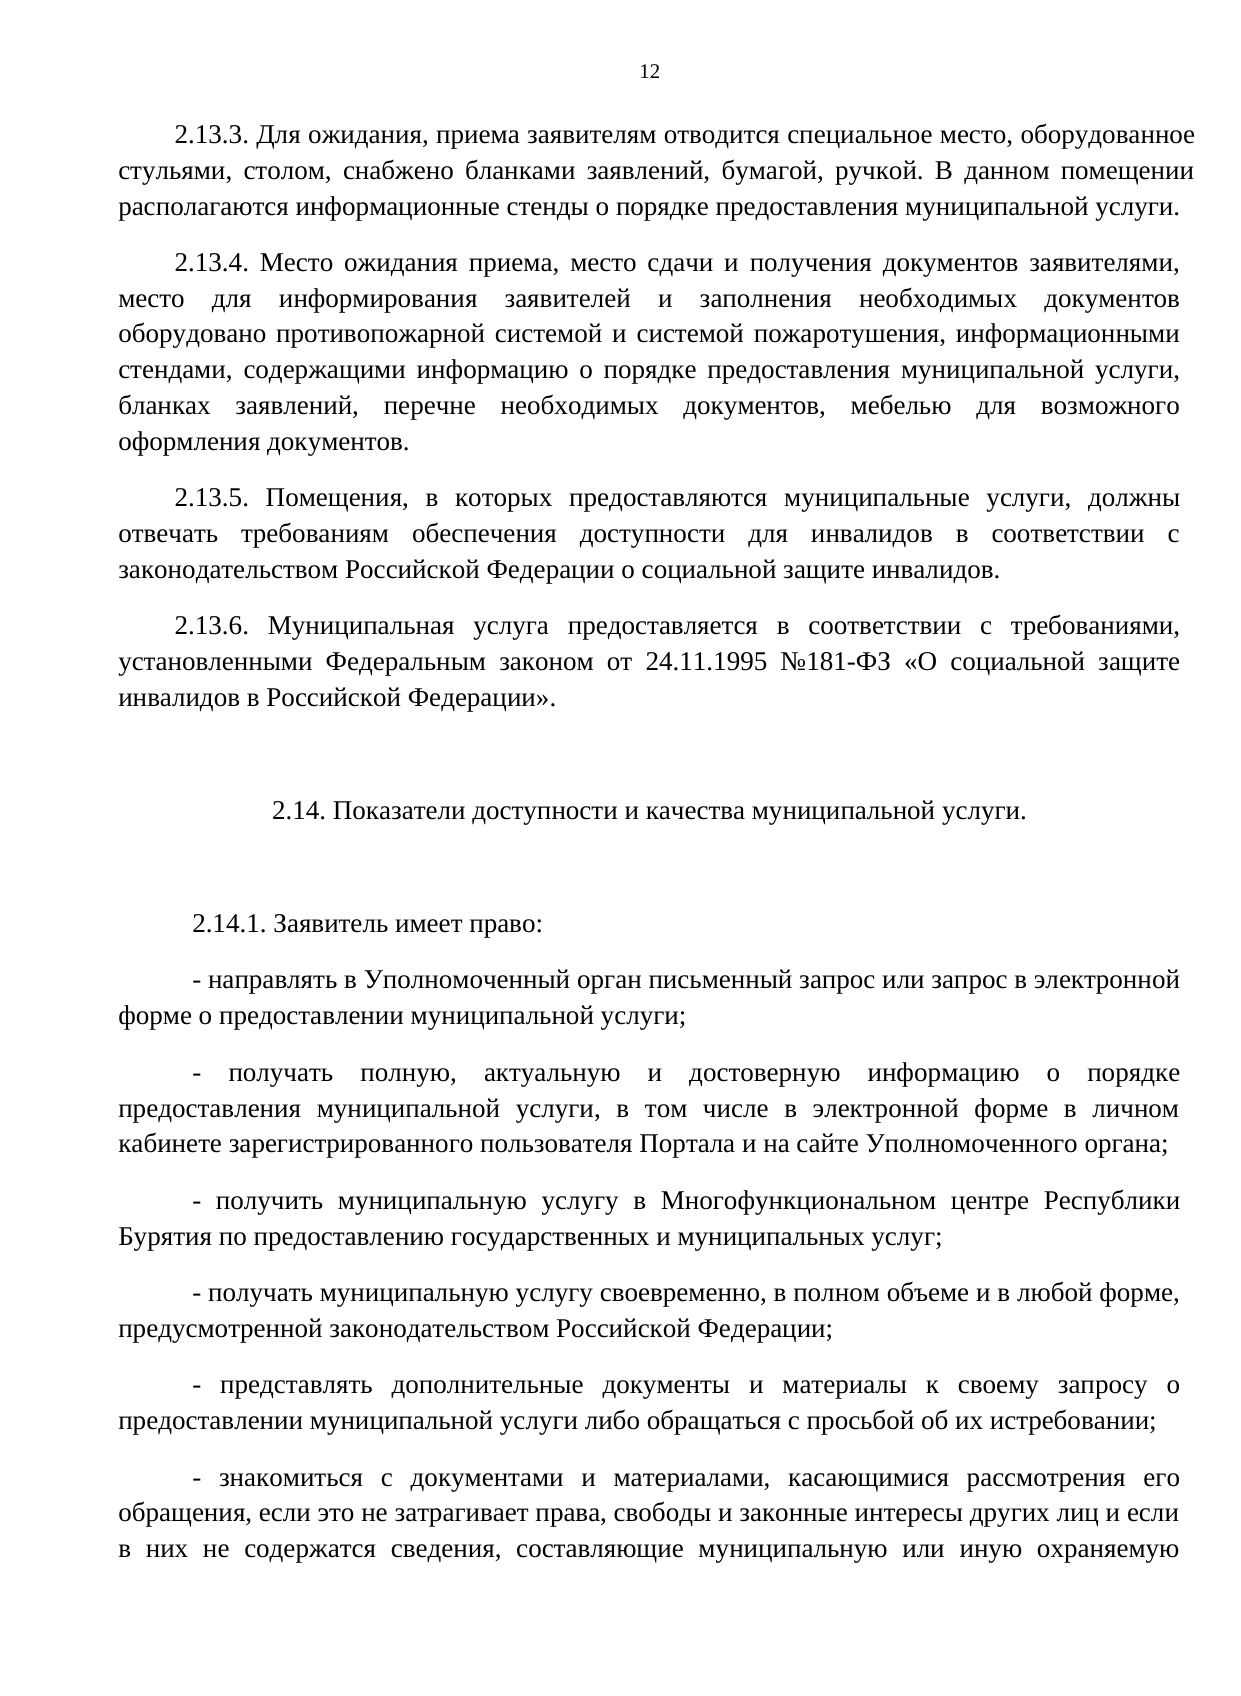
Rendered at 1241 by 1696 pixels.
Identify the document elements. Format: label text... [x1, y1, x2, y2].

text - направлять в Уполномоченный орган письменный запрос или запрос в электронной форме о предоставлении муниципальной услуги; [118, 964, 1181, 1031]
text 2.13.6. Муниципальная услуга предоставляется в соответствии с требованиями, установленными Федеральным законом от 24.11.1995 №181-ФЗ «О социальной защите инвалидов в Российской Федерации». [118, 609, 1181, 712]
text - получать полную, актуальную и достоверную информацию о порядке предоставления муниципальной услуги, в том числе в электронной форме в личном кабинете зарегистрированного пользователя Портала и на сайте Уполномоченного органа; [118, 1056, 1181, 1158]
text - получать муниципальную услугу своевременно, в полном объеме и в любой форме, предусмотренной законодательством Российской Федерации; [118, 1276, 1181, 1343]
text 2.13.5. Помещения, в которых предоставляются муниципальные услуги, должны отвечать требованиям обеспечения доступности для инвалидов в соответствии с законодательством Российской Федерации о социальной защите инвалидов. [118, 481, 1181, 584]
text 2.13.4. Место ожидания приема, место сдачи и получения документов заявителями, место для информирования заявителей и заполнения необходимых документов оборудовано противопожарной системой и системой пожаротушения, информационными стендами, содержащими информацию о порядке предоставления муниципальной услуги, бланках заявлений, перечне необходимых документов, мебелью для возможного оформления документов. [118, 246, 1181, 456]
text 2.13.3. Для ожидания, приема заявителям отводится специальное место, оборудованное стульями, столом, снабжено бланками заявлений, бумагой, ручкой. В данном помещении располагаются информационные стенды о порядке предоставления муниципальной услуги. [118, 118, 1196, 221]
text 2.14. Показатели доступности и качества муниципальной услуги. [118, 794, 1181, 825]
text - представлять дополнительные документы и материалы к своему запросу о предоставлении муниципальной услуги либо обращаться с просьбой об их истребовании; [118, 1368, 1181, 1435]
text - получить муниципальную услугу в Многофункциональном центре Республики Бурятия по предоставлению государственных и муниципальных услуг; [118, 1184, 1181, 1251]
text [118, 1461, 1181, 1563]
text 2.14.1. Заявитель имеет право: [118, 907, 1181, 938]
